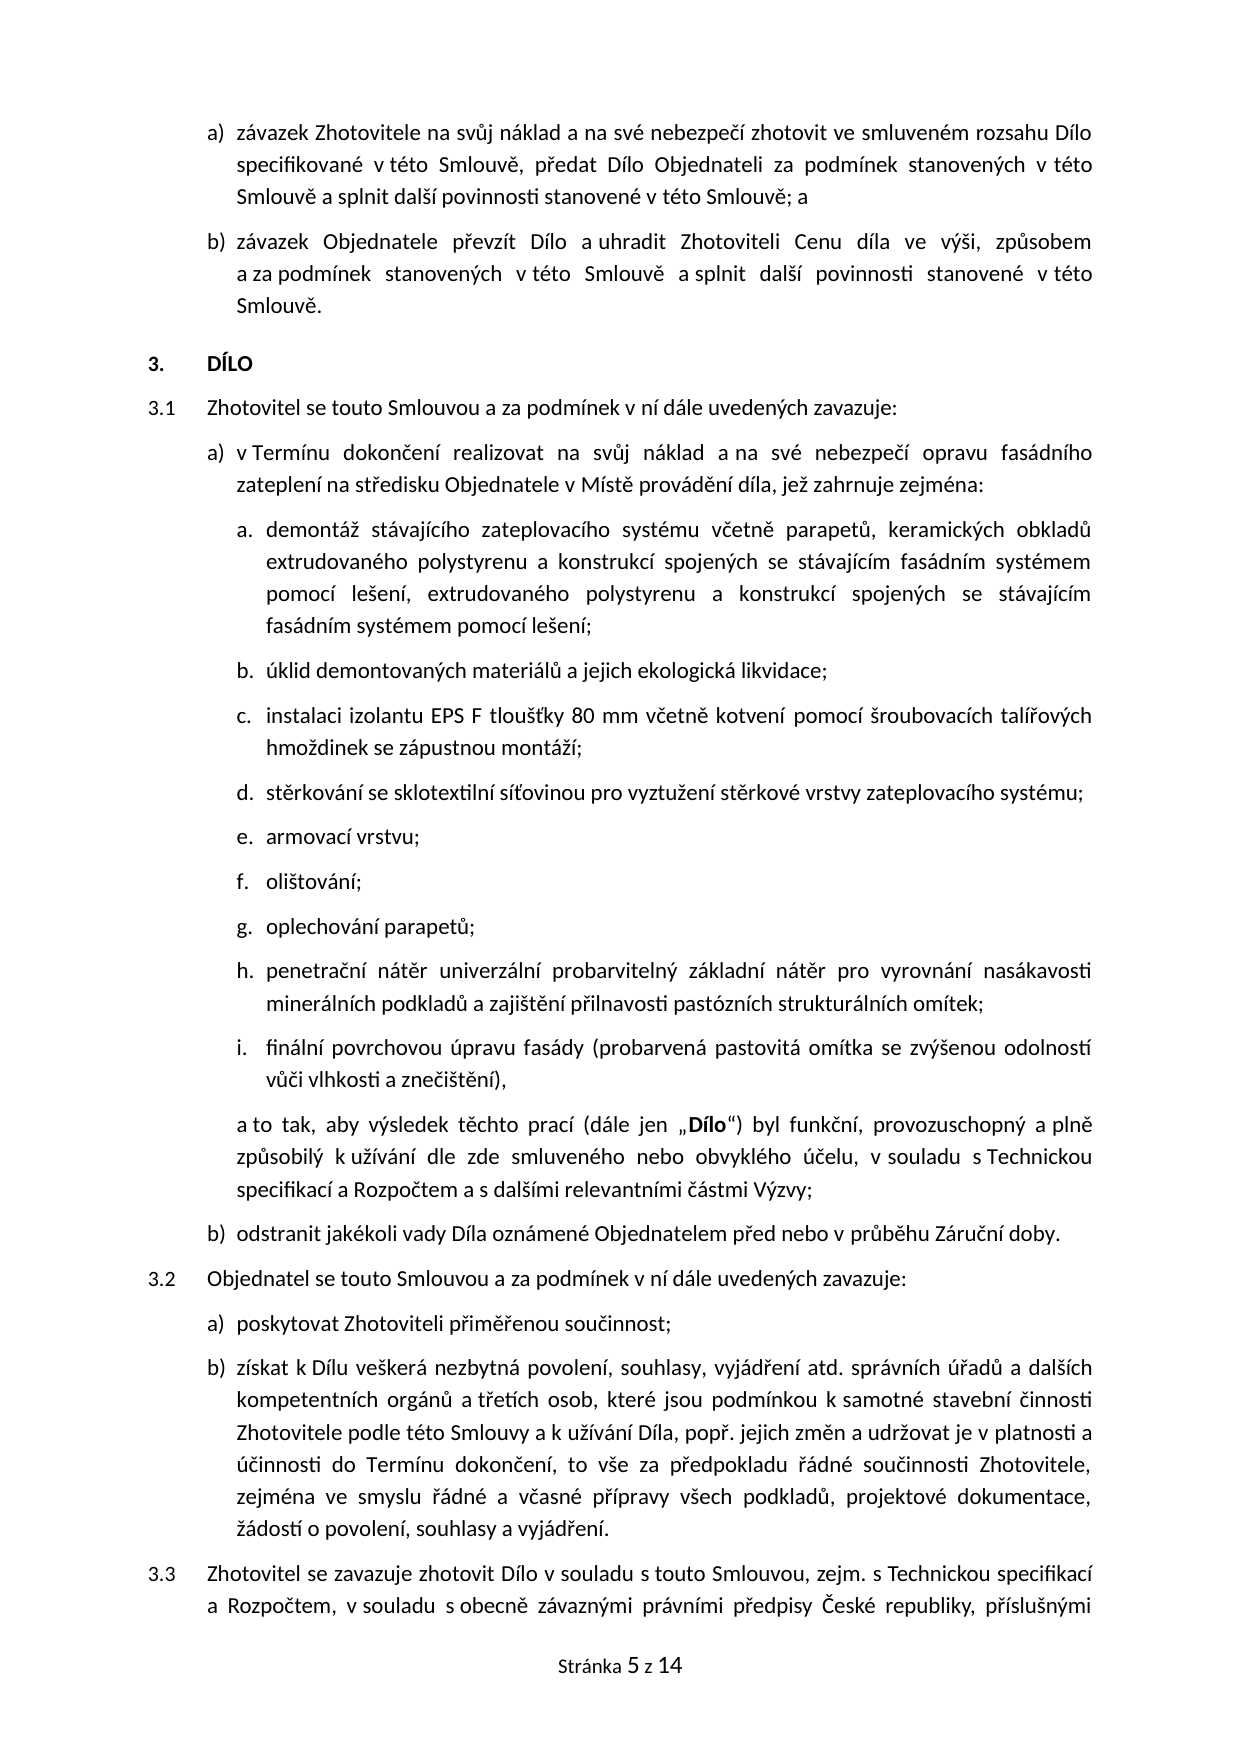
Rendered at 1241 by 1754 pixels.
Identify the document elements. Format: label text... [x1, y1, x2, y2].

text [148, 1559, 1092, 1619]
list odstranit jakékoli vady Díla oznámené Objednatelem před nebo v průběhu Záruční doby. [207, 1219, 1092, 1247]
list získat k Dílu veškerá nezbytná povolení, souhlasy, vyjádření atd. správních úřadů a dalších kompetentních orgánů a třetích osob, které jsou podmínkou k samotné stavební činnosti Zhotovitele podle této Smlouvy a k užívání Díla, popř. jejich změn a udržovat je v platnosti a účinnosti do Termínu dokončení, to vše za předpokladu řádné součinnosti Zhotovitele, zejména ve smyslu řádné a včasné přípravy všech podkladů, projektové dokumentace, žádostí o povolení, souhlasy a vyjádření. [207, 1353, 1092, 1542]
list Zhotovitel se touto Smlouvou a za podmínek v ní dále uvedených zavazuje: [148, 393, 1092, 421]
list oplechování parapetů; [236, 912, 1092, 940]
text Objednatel se touto Smlouvou a za podmínek v ní dále uvedených zavazuje: [148, 1264, 1092, 1292]
list úklid demontovaných materiálů a jejich ekologická likvidace; [236, 656, 1092, 684]
list závazek Zhotovitele na svůj náklad a na své nebezpečí zhotovit ve smluveném rozsahu Dílo specifikované v této Smlouvě, předat Dílo Objednateli za podmínek stanovených v této Smlouvě a splnit další povinnosti stanovené v této Smlouvě; a [207, 118, 1092, 211]
list závazek Objednatele převzít Dílo a uhradit Zhotoviteli Cenu díla ve výši, způsobem a za podmínek stanovených v této Smlouvě a splnit další povinnosti stanovené v této Smlouvě. [207, 227, 1092, 319]
subtitle DÍLO [148, 349, 1092, 377]
list armovací vrstvu; [236, 822, 1092, 851]
list penetrační nátěr univerzální probarvitelný základní nátěr pro vyrovnání nasákavosti minerálních podkladů a zajištění přilnavosti pastózních strukturálních omítek; [236, 957, 1092, 1017]
list demontáž stávajícího zateplovacího systému včetně parapetů, keramických obkladů extrudovaného polystyrenu a konstrukcí spojených se stávajícím fasádním systémem pomocí lešení, extrudovaného polystyrenu a konstrukcí spojených se stávajícím fasádním systémem pomocí lešení; [236, 515, 1092, 639]
list olištování; [236, 867, 1092, 895]
list poskytovat Zhotoviteli přiměřenou součinnost; [207, 1309, 1092, 1337]
list stěrkování se sklotextilní síťovinou pro vyztužení stěrkové vrstvy zateplovacího systému; [236, 778, 1092, 806]
list instalaci izolantu EPS F tloušťky 80 mm včetně kotvení pomocí šroubovacích talířových hmoždinek se zápustnou montáží; [236, 701, 1092, 761]
list finální povrchovou úpravu fasády (probarvená pastovitá omítka se zvýšenou odolností vůči vlhkosti a znečištění), [236, 1033, 1092, 1094]
list v Termínu dokončení realizovat na svůj náklad a na své nebezpečí opravu fasádního zateplení na středisku Objednatele v Místě provádění díla, jež zahrnuje zejména: [207, 438, 1092, 498]
text a to tak, aby výsledek těchto prací (dále jen „Dílo“) byl funkční, provozuschopný a plně způsobilý k užívání dle zde smluveného nebo obvyklého účelu, v souladu s Technickou specifikací a Rozpočtem a s dalšími relevantními částmi Výzvy; [236, 1110, 1092, 1203]
